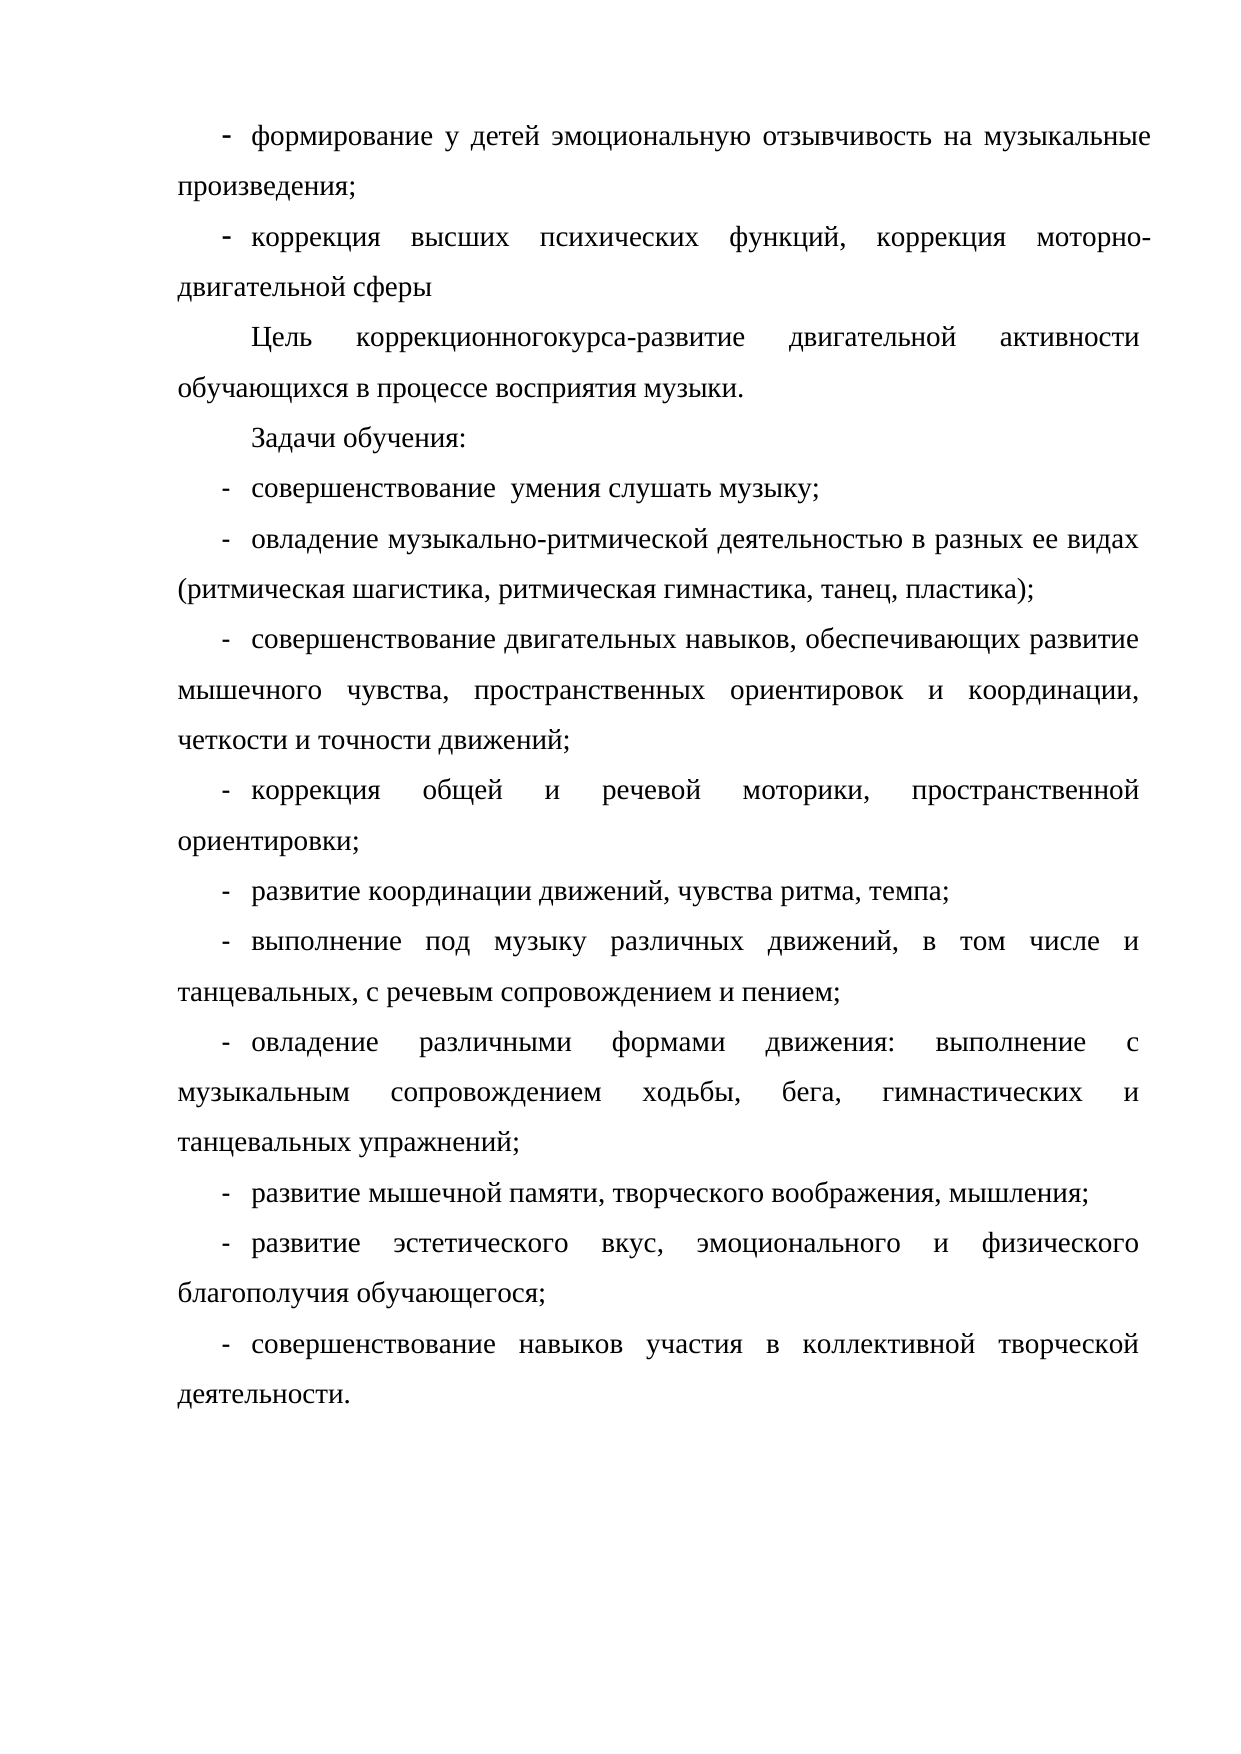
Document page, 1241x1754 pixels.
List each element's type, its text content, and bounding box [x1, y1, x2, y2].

list выполнение под музыку различных движений, в том числе и танцевальных, с речевым сопровождением и пением; [177, 923, 1140, 1007]
list развитие координации движений, чувства ритма, темпа; [177, 873, 1140, 907]
list овладение музыкально-ритмической деятельностью в разных ее видах (ритмическая шагистика, ритмическая гимнастика, танец, пластика); [177, 521, 1140, 605]
list совершенствование навыков участия в коллективной творческой деятельности. [177, 1326, 1140, 1410]
list коррекция общей и речевой моторики, пространственной ориентировки; [177, 772, 1140, 856]
list совершенствование двигательных навыков, обеспечивающих развитие мышечного чувства, пространственных ориентировок и координации, четкости и точности движений; [177, 621, 1140, 756]
list развитие эстетического вкус, эмоционального и физического благополучия обучающегося; [177, 1225, 1140, 1309]
list овладение различными формами движения: выполнение с музыкальным сопровождением ходьбы, бега, гимнастических и танцевальных упражнений; [177, 1024, 1140, 1158]
text Цель коррекционногокурса-развитие двигательной активности обучающихся в процессе восприятия музыки. [177, 319, 1140, 403]
list коррекция высших психических функций, коррекция моторно-двигательной сферы [177, 219, 1152, 303]
list развитие мышечной памяти, творческого воображения, мышления; [177, 1175, 1140, 1208]
text Задачи обучения: [177, 420, 1140, 454]
list совершенствование умения слушать музыку; [177, 471, 1140, 504]
list формирование у детей эмоциональную отзывчивость на музыкальные произведения; [177, 118, 1152, 202]
